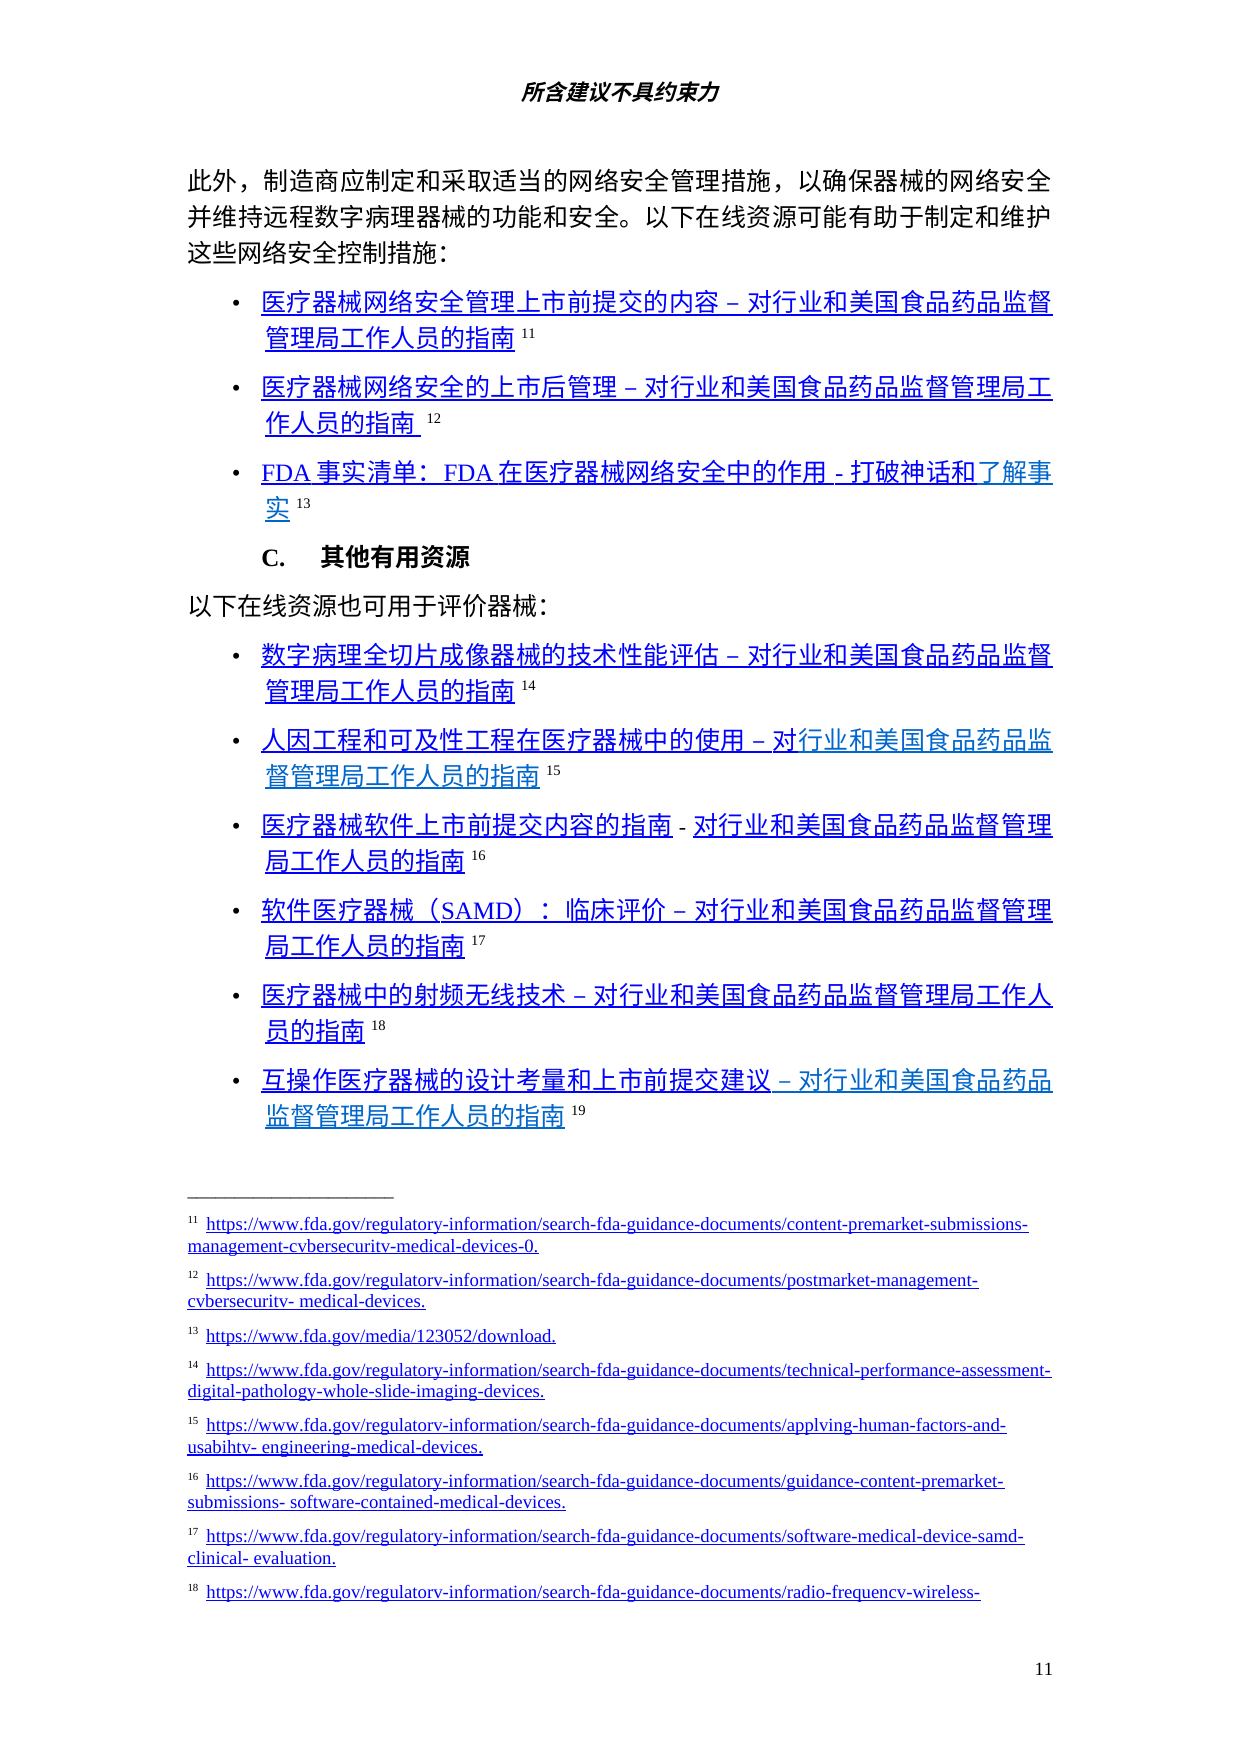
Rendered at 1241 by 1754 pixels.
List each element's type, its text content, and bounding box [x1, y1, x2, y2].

text • 医疗器械中的射频无线技术 – 对 18 [232, 975, 1053, 1048]
text ______________________ [187, 1179, 1053, 1201]
text 11 https://www.fda.gov/regulatory-information/search-fda-guidance-documents/content-premarket-submissions- management-cvbersecuritv-medical-devices-0. [187, 1213, 1053, 1256]
text 此外，制造商应制定和采取适当的网络安全管理措施，以确保器械的网络安全，并维持远程数字病理器械的功能和安全。以下在线资源可能有助于制定和维护这些网络安全控制措施： [187, 161, 1053, 270]
text • 医疗器械网络安全管理上市前提交的内容 – 对行业和美国食品药品监督管理局工作人员的指南 11 [232, 283, 1053, 355]
text • 医疗器械软件上市前提交内容的指南 - 对行业和美国食品药品监督管理局工作人员的指南 16 [232, 805, 1053, 878]
text • 人因工程和可及性工程在医疗器械中的使用 – 对行业和美国食品药品监督管理局工作人员的指南 15 [232, 720, 1053, 793]
text C. 其他有用资源 [261, 538, 1053, 574]
text 以下在线资源也可用于评价器械： [187, 586, 1053, 623]
text 12 https://www.fda.gov/regulatorv-information/search-fda-guidance-documents/postmarket-management-cvbersecuritv- medical-devices. [187, 1269, 1053, 1312]
text • FDA事实清单：FDA在医疗器械网络安全中的作用 - 打破神话和了解事实 13 [232, 453, 1053, 525]
text 13 https://www.fda.gov/media/123052/download. [187, 1324, 1053, 1346]
text • 互操作医疗器械的设计考量和上市前提交建议 – 对行业和美国食品药品监督管理局工作人员的指南 19 [232, 1060, 1053, 1133]
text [187, 1581, 1053, 1603]
text 14 https://www.fda.gov/regulatory-information/search-fda-guidance-documents/technical-performance-assessment- digital-pathology-whole-slide-imaging-devices. [187, 1358, 1053, 1402]
text • 软件医疗器械（SAMD）：临床评价 – 对行业和美国食品药品监督管理局工作人员的指南 17 [232, 890, 1053, 963]
text 16 https://www.fda.gov/regulatory-information/search-fda-guidance-documents/guidance-content-premarket- submissions- software-contained-medical-devices. [187, 1470, 1053, 1513]
text 17 https://www.fda.gov/regulatory-information/search-fda-guidance-documents/software-medical-device-samd- clinical- evaluation. [187, 1525, 1053, 1568]
text 15 https://www.fda.gov/regulatorv-information/search-fda-guidance-documents/applving-human-factors-and- usabihtv- engineering-medical-devices. [187, 1414, 1053, 1457]
text • 数字病理全切片成像器械的技术性能评估 – 对行业和美国食品药品监督管理局工作人员的指南 14 [232, 635, 1053, 708]
text • 医疗器械网络安全的上市后管理 – 对行业和美国食品药品监督管理局工作人员的指南 12 [232, 368, 1053, 440]
